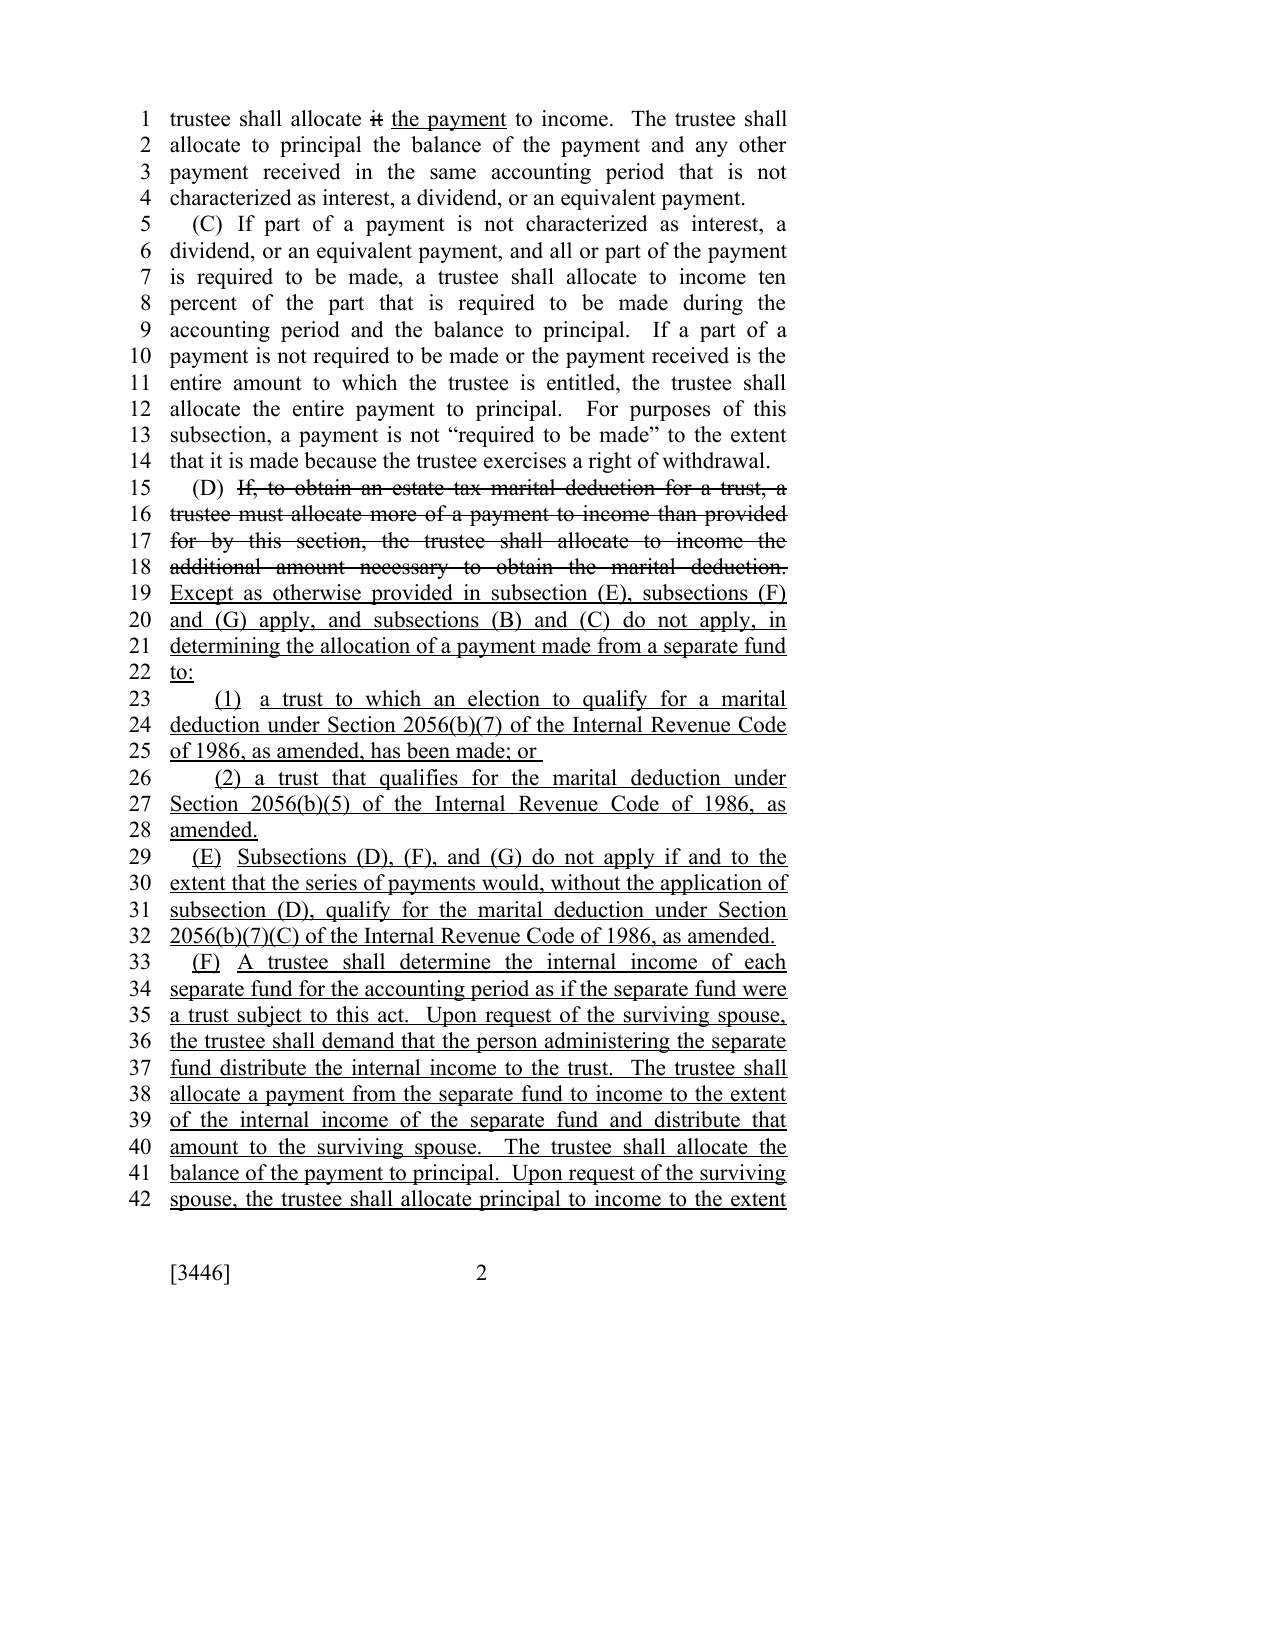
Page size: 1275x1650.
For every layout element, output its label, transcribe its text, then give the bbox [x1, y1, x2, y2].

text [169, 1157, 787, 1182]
text (E) Subsections (D), (F), and (G) do not apply if and to the extent that the series of payments would, without the application of subsection (D), qualify for the marital deduction under Section 2056(b)(7)(C) of the Internal Revenue Code of 1986, as amended. [169, 893, 787, 919]
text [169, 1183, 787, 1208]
text (E) Subsections (D), (F), and (G) do not apply if and to the extent that the series of payments would, without the application of subsection (D), qualify for the marital deduction under Section 2056(b)(7)(C) of the Internal Revenue Code of 1986, as amended. [169, 920, 787, 948]
text (2) a trust that qualifies for the marital deduction under Section 2056(b)(5) of the Internal Revenue Code of 1986, as amended. [169, 814, 787, 843]
text (E) Subsections (D), (F), and (G) do not apply if and to the extent that the series of payments would, without the application of subsection (D), qualify for the marital deduction under Section 2056(b)(7)(C) of the Internal Revenue Code of 1986, as amended. [169, 843, 787, 892]
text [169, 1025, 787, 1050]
text (2) a trust that qualifies for the marital deduction under Section 2056(b)(5) of the Internal Revenue Code of 1986, as amended. [169, 764, 787, 813]
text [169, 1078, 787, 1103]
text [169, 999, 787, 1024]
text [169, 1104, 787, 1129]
text (1) a trust to which an election to qualify for a marital deduction under Section 2056(b)(7) of the Internal Revenue Code of 1986, as amended, has been made; or [169, 735, 787, 764]
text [169, 105, 787, 210]
text (C) If part of a payment is not characterized as interest, a dividend, or an equivalent payment, and all or part of the payment is required to be made, a trustee shall allocate to income ten percent of the part that is required to be made during the accounting period and the balance to principal. If a part of a payment is not required to be made or the payment received is the entire amount to which the trustee is entitled, the trustee shall allocate the entire payment to principal. For purposes of this subsection, a payment is not “required to be made” to the extent that it is made because the trustee exercises a right of withdrawal. [169, 210, 787, 474]
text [169, 1130, 787, 1156]
text (1) a trust to which an election to qualify for a marital deduction under Section 2056(b)(7) of the Internal Revenue Code of 1986, as amended, has been made; or [169, 685, 787, 734]
